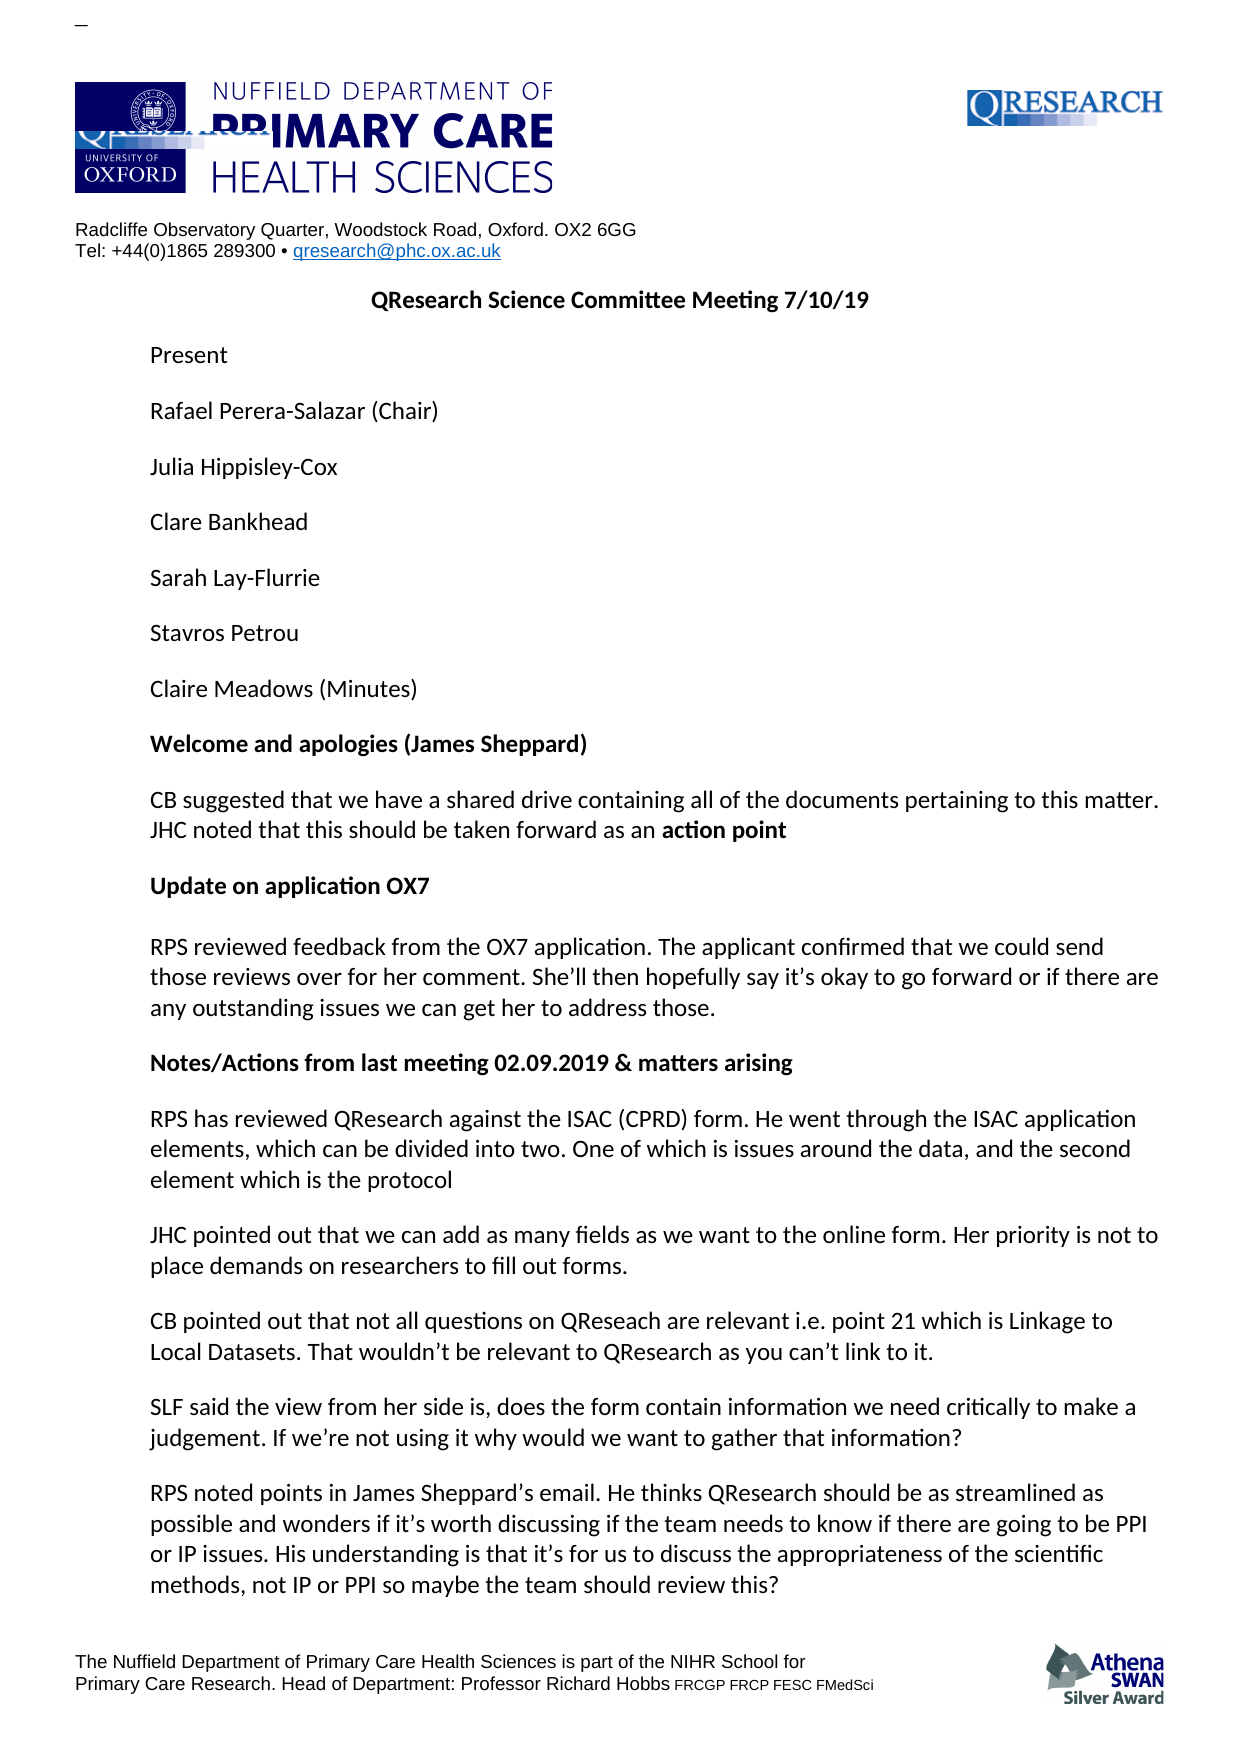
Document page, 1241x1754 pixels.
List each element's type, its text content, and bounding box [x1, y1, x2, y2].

text RPS has reviewed QResearch against the ISAC (CPRD) form. He went through the ISAC application elements, which can be divided into two. One of which is issues around the data, and the second element which is the protocol [150, 1103, 1165, 1194]
text Notes/Actions from last meeting 02.09.2019 & matters arising [150, 1047, 1165, 1078]
text CB suggested that we have a shared drive containing all of the documents pertaining to this matter. JHC noted that this should be taken forward as an action point [150, 784, 1165, 845]
text CB pointed out that not all questions on QReseach are relevant i.e. point 21 which is Linkage to Local Datasets. That wouldn’t be relevant to QResearch as you can’t link to it. [150, 1306, 1165, 1367]
text QResearch Science Committee Meeting 7/10/19 [75, 284, 1165, 314]
text JHC pointed out that we can add as many fields as we want to the online form. Her priority is not to place demands on researchers to fill out forms. [150, 1219, 1165, 1281]
text RPS reviewed feedback from the OX7 application. The applicant confirmed that we could send those reviews over for her comment. She’ll then hopefully say it’s okay to go forward or if there are any outstanding issues we can get her to address those. [150, 931, 1165, 1022]
text Julia Hippisley-Cox [150, 451, 1165, 481]
text RPS noted points in James Sheppard’s email. He thinks QResearch should be as streamlined as possible and wonders if it’s worth discussing if the team needs to know if there are going to be PPI or IP issues. His understanding is that it’s for us to discuss the appropriateness of the scientific methods, not IP or PPI so maybe the team should review this? [150, 1478, 1165, 1600]
text SLF said the view from her side is, does the form contain information we need critically to make a judgement. If we’re not using it why would we want to gather that information? [150, 1392, 1165, 1453]
text Rafael Perera-Salazar (Chair) [150, 395, 1165, 426]
picture [967, 90, 1166, 126]
text Update on application OX7 [150, 870, 1165, 900]
text Sarah Lay-Flurrie [150, 562, 1165, 592]
picture [1046, 1643, 1164, 1704]
text Welcome and apologies (James Sheppard) [150, 728, 1165, 759]
text Stavros Petrou [150, 617, 1165, 648]
text Claire Meadows (Minutes) [150, 673, 1165, 703]
text Present [150, 339, 1165, 370]
text Clare Bankhead [150, 506, 1165, 537]
picture [75, 82, 553, 193]
